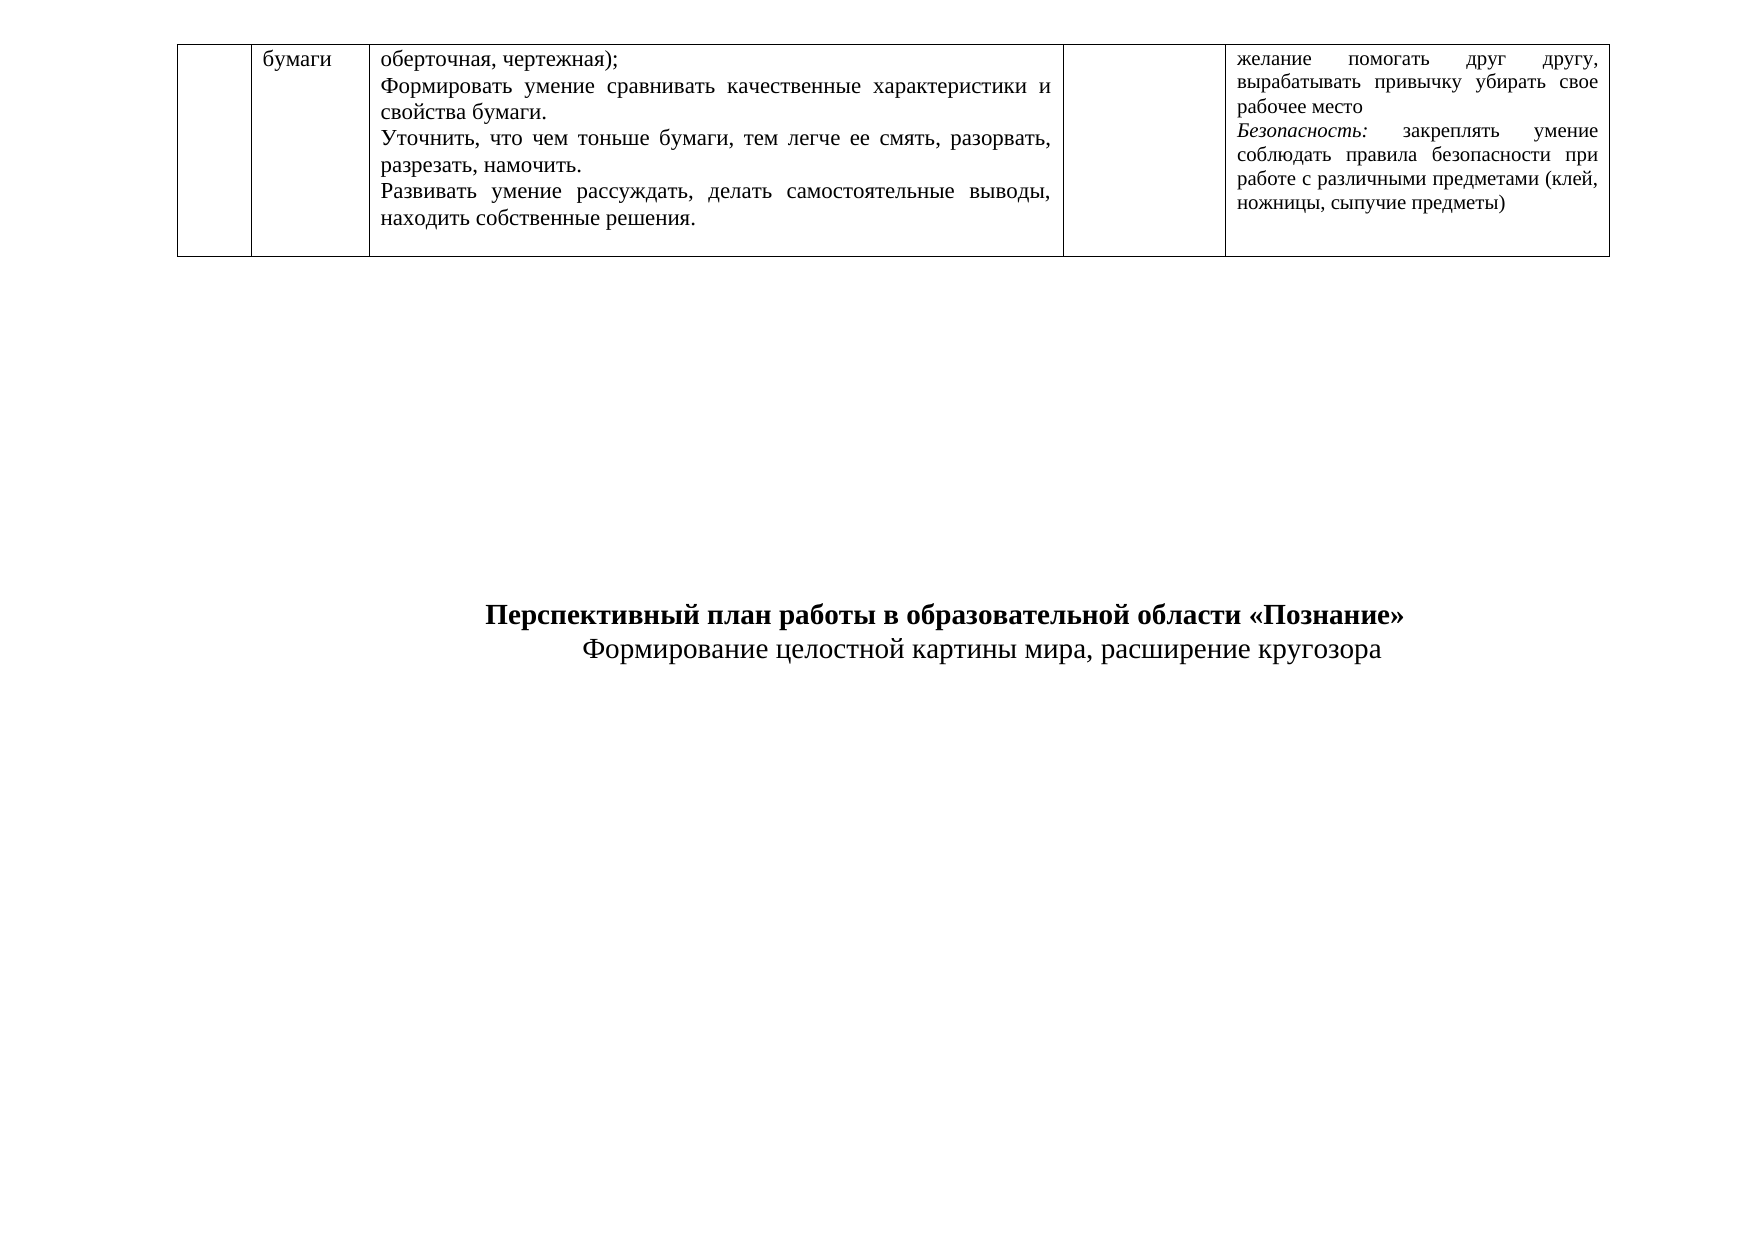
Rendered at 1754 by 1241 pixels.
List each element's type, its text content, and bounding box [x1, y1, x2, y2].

text Перспективный план работы в образовательной области «Познание» [177, 597, 1713, 631]
table_cell Мир бумаги [252, 45, 369, 256]
table_cell 4 [178, 45, 251, 256]
text Формирование целостной картины мира, расширение кругозора [177, 631, 1713, 664]
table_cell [370, 45, 1063, 256]
